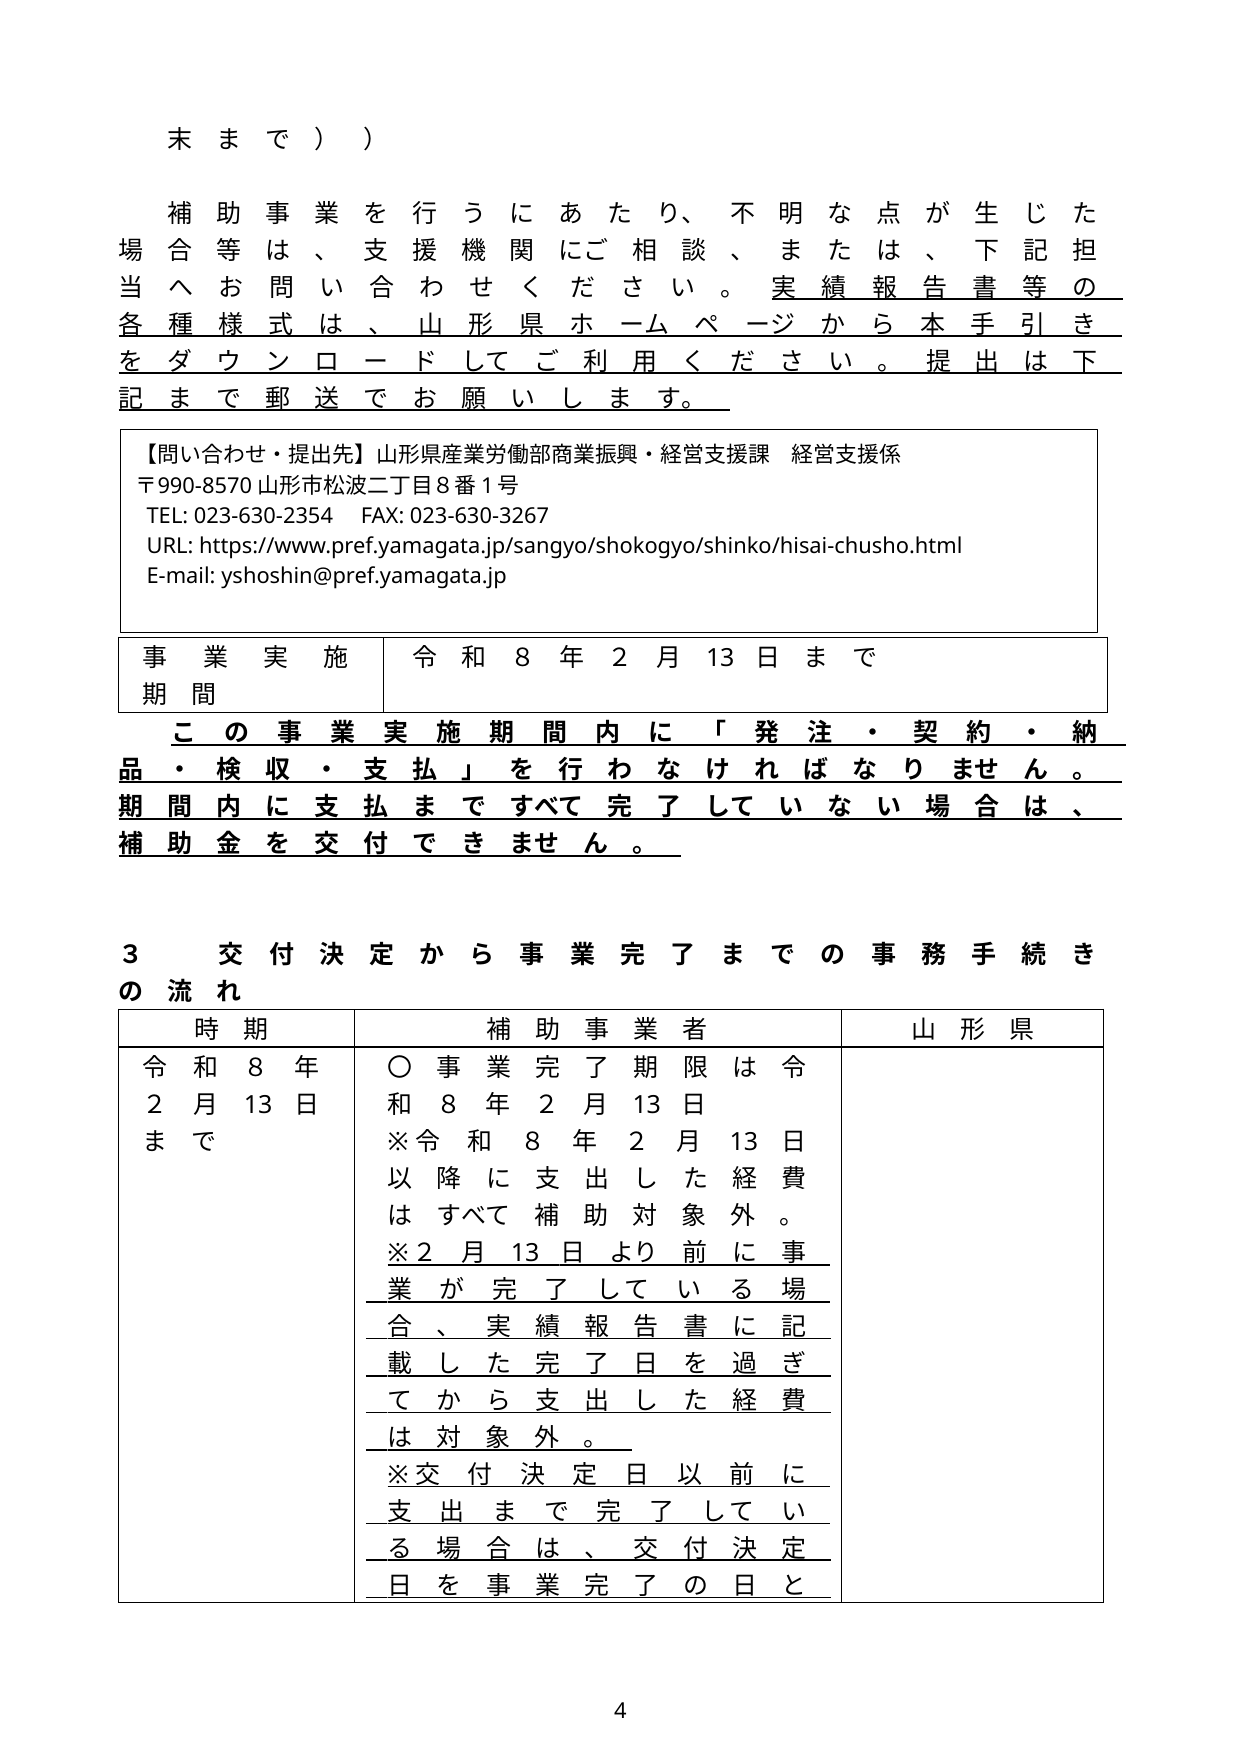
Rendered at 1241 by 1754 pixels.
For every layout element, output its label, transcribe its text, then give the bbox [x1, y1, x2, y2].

table_header 事業実施期間 [119, 638, 383, 712]
table_header 山形県 [842, 1010, 1103, 1046]
text ３ 交付決定から事業完了までの事務手続きの流れ [118, 934, 1122, 1008]
text 補助事業を行うにあたり、不明な点が生じた場合等は、支援機関にご相談、または、下記担当へお問い合わせください。実績報告書等の各種様式は、山形県ホームページから本手引きをダウンロードしてご利用ください。提出は下記まで郵送でお願いします。 [118, 336, 1122, 372]
table_cell [842, 1048, 1103, 1602]
text この事業実施期間内に「発注・契約・納品・検収・支払」を行わなければなりません。期間内に支払まですべて完了していない場合は、補助金を交付できません。 [118, 782, 1122, 818]
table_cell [355, 1048, 841, 1602]
table_header 令和８年２月13日まで [384, 638, 1107, 712]
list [118, 119, 1122, 156]
table_header 時期 [119, 1010, 354, 1046]
text 補助事業を行うにあたり、不明な点が生じた場合等は、支援機関にご相談、または、下記担当へお問い合わせください。実績報告書等の各種様式は、山形県ホームページから本手引きをダウンロードしてご利用ください。提出は下記まで郵送でお願いします。 [118, 193, 1122, 335]
table_header 補助事業者 [355, 1010, 841, 1046]
text 補助事業を行うにあたり、不明な点が生じた場合等は、支援機関にご相談、または、下記担当へお問い合わせください。実績報告書等の各種様式は、山形県ホームページから本手引きをダウンロードしてご利用ください。提出は下記まで郵送でお願いします。 [118, 373, 1122, 415]
text ２ 補助事業の期間について [118, 599, 1122, 637]
text この事業実施期間内に「発注・契約・納品・検収・支払」を行わなければなりません。期間内に支払まですべて完了していない場合は、補助金を交付できません。 [118, 713, 1122, 781]
text この事業実施期間内に「発注・契約・納品・検収・支払」を行わなければなりません。期間内に支払まですべて完了していない場合は、補助金を交付できません。 [118, 819, 1122, 861]
table_cell 令和８年２月13日まで [119, 1048, 354, 1602]
